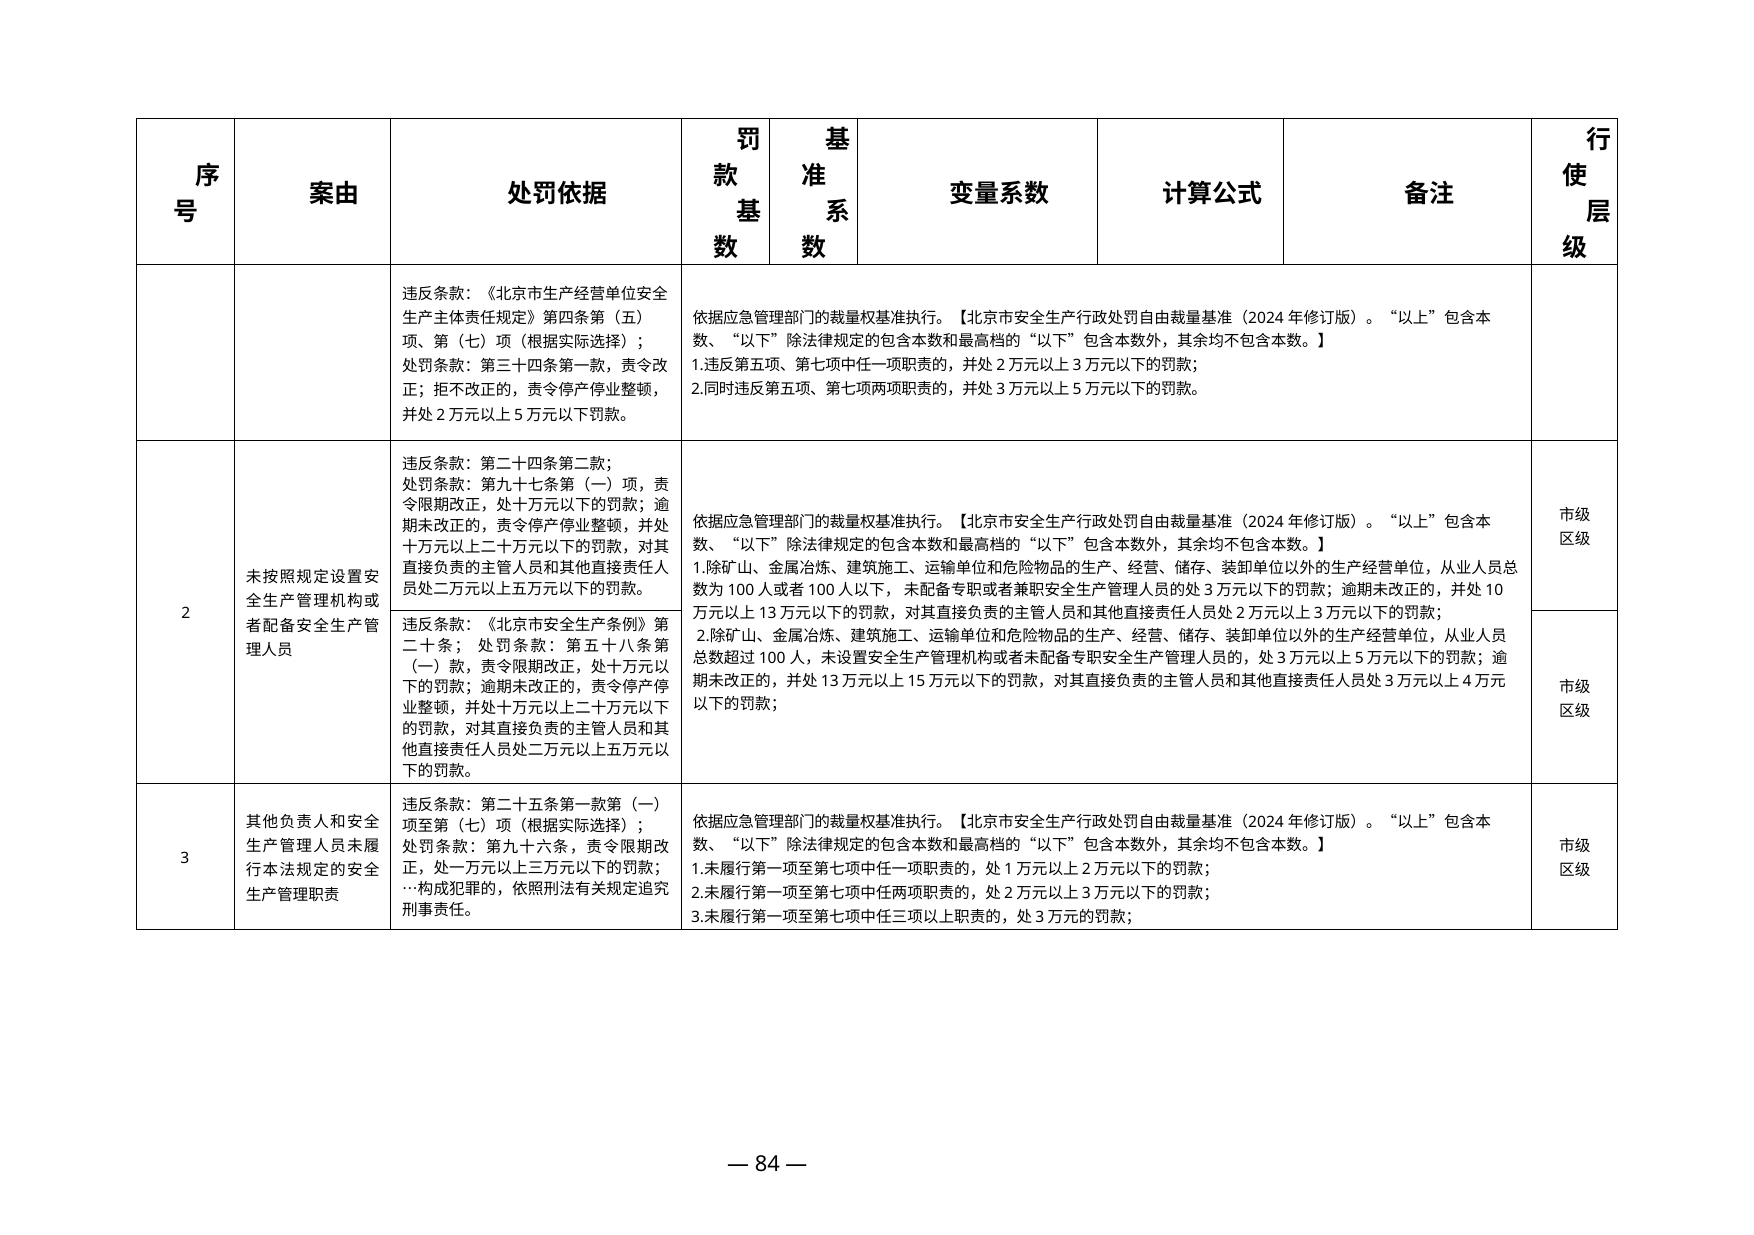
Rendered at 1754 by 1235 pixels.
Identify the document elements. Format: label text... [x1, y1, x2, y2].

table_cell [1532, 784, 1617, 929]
table_header 计算公式 [1098, 119, 1283, 264]
table_header 基准 系数 [770, 119, 857, 264]
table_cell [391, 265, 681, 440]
table_header 罚款 基数 [682, 119, 769, 264]
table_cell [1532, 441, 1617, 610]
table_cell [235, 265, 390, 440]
table_header 序号 [137, 119, 234, 264]
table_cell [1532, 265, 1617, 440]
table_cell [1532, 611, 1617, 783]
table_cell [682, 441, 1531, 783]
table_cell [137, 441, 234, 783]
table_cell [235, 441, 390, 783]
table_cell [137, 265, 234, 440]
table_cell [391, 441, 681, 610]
table_header 处罚依据 [391, 119, 681, 264]
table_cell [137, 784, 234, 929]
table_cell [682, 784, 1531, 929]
table_header 备注 [1284, 119, 1531, 264]
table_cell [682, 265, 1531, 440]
table_header 行使 层级 [1532, 119, 1617, 264]
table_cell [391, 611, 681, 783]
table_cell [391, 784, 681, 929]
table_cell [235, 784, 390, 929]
table_header 案由 [235, 119, 390, 264]
table_header 变量系数 [858, 119, 1097, 264]
